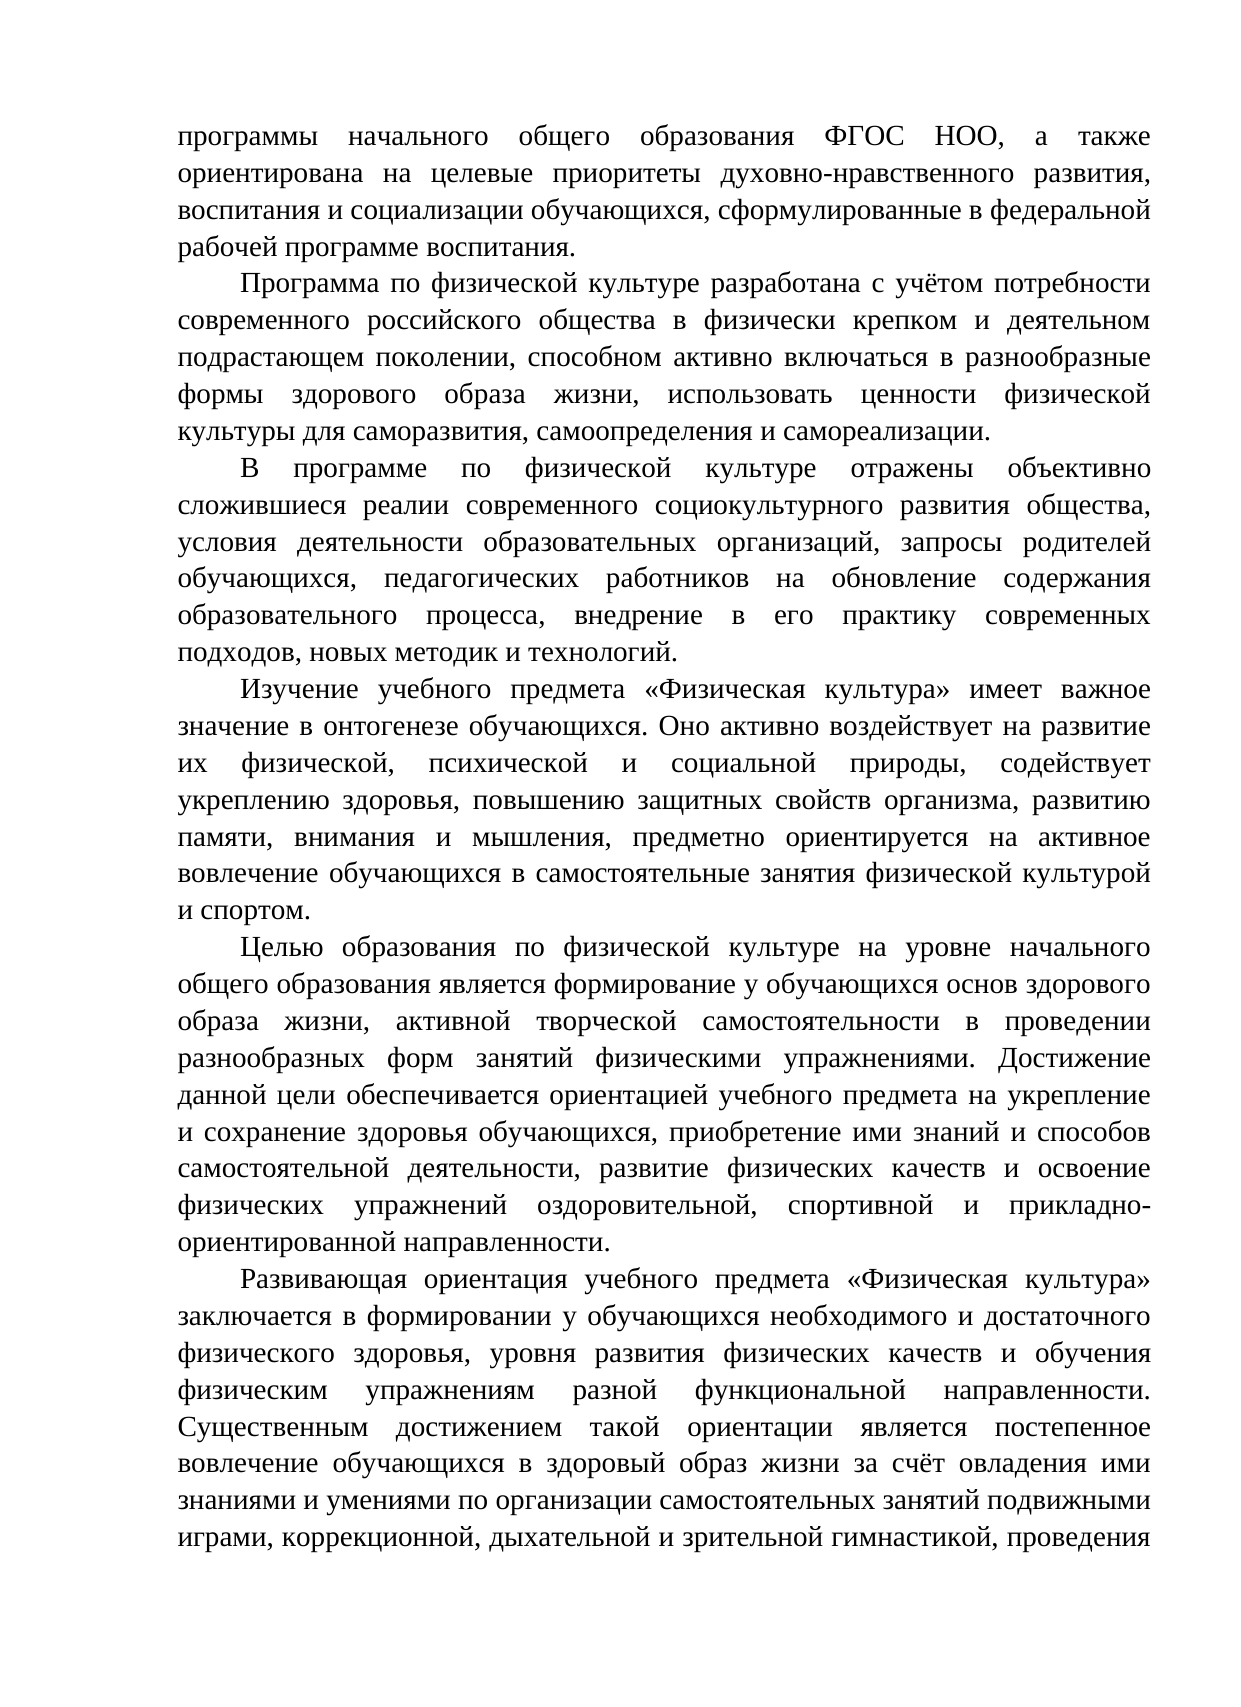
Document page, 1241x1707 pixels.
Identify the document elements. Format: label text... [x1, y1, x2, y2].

text Программа по физической культуре разработана с учётом потребности современного российского общества в физически крепком и деятельном подрастающем поколении, способном активно включаться в разнообразные формы здорового образа жизни, использовать ценности физической культуры для саморазвития, самоопределения и самореализации. [177, 266, 1152, 447]
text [177, 118, 1152, 262]
text Целью образования по физической культуре на уровне начального общего образования является формирование у обучающихся основ здорового образа жизни, активной творческой самостоятельности в проведении разнообразных форм занятий физическими упражнениями. Достижение данной цели обеспечивается ориентацией учебного предмета на укрепление и сохранение здоровья обучающихся, приобретение ими знаний и способов самостоятельной деятельности, развитие физических качеств и освоение физических упражнений оздоровительной, спортивной и прикладно-ориентированной направленности. [177, 929, 1152, 1258]
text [177, 1261, 1152, 1553]
text Изучение учебного предмета «Физическая культура» имеет важное значение в онтогенезе обучающихся. Оно активно воздействует на развитие их физической, психической и социальной природы, содействует укреплению здоровья, повышению защитных свойств организма, развитию памяти, внимания и мышления, предметно ориентируется на активное вовлечение обучающихся в самостоятельные занятия физической культурой и спортом. [177, 671, 1152, 926]
text В программе по физической культуре отражены объективно сложившиеся реалии современного социокультурного развития общества, условия деятельности образовательных организаций, запросы родителей обучающихся, педагогических работников на обновление содержания образовательного процесса, внедрение в его практику современных подходов, новых методик и технологий. [177, 450, 1152, 668]
